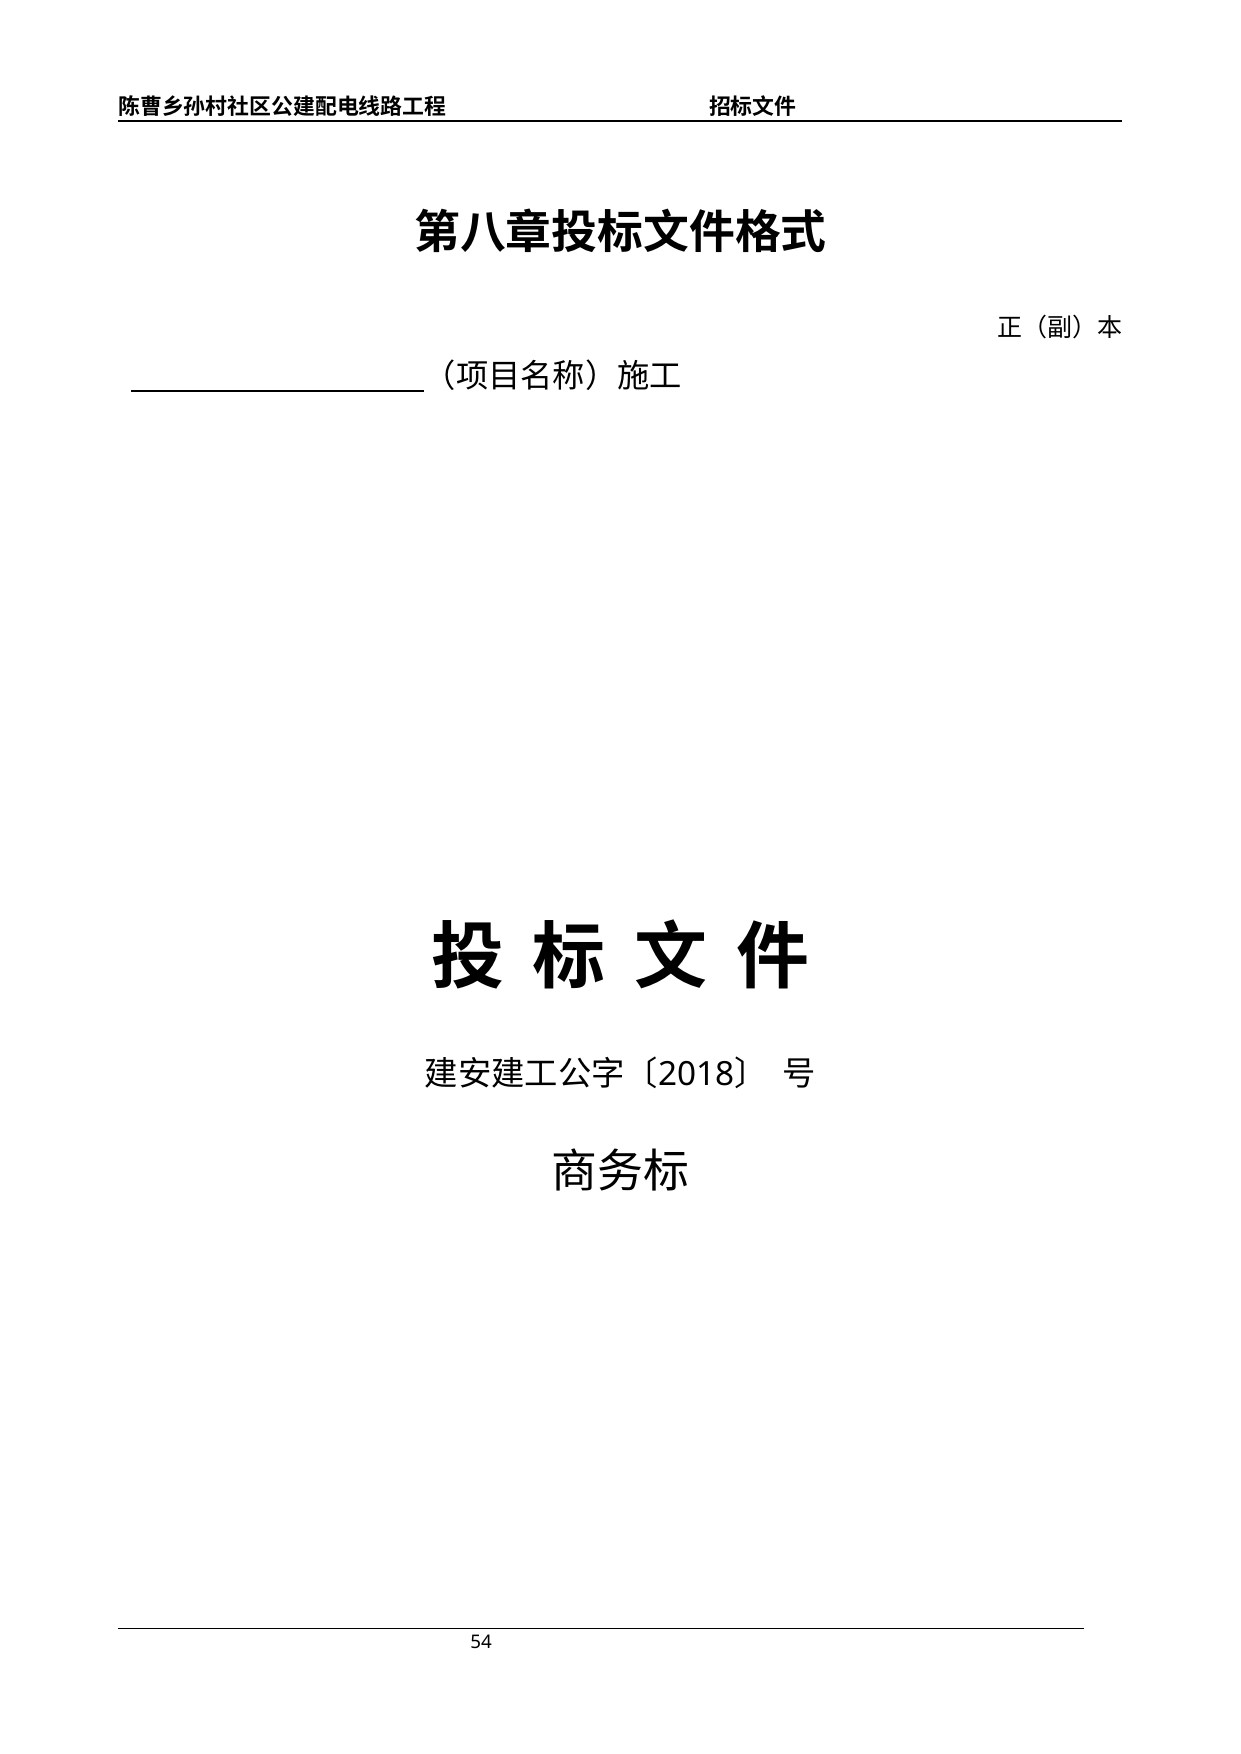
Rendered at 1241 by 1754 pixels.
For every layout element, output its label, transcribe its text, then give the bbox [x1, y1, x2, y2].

text 投 标 文 件 [118, 879, 1122, 1023]
text 第八章投标文件格式 [118, 180, 1122, 276]
text （项目名称）施工 [118, 349, 1122, 398]
text 正（副）本 [118, 301, 1122, 349]
text 建安建工公字〔2018〕 号 [118, 1023, 1122, 1119]
text 商务标 [118, 1119, 1122, 1216]
